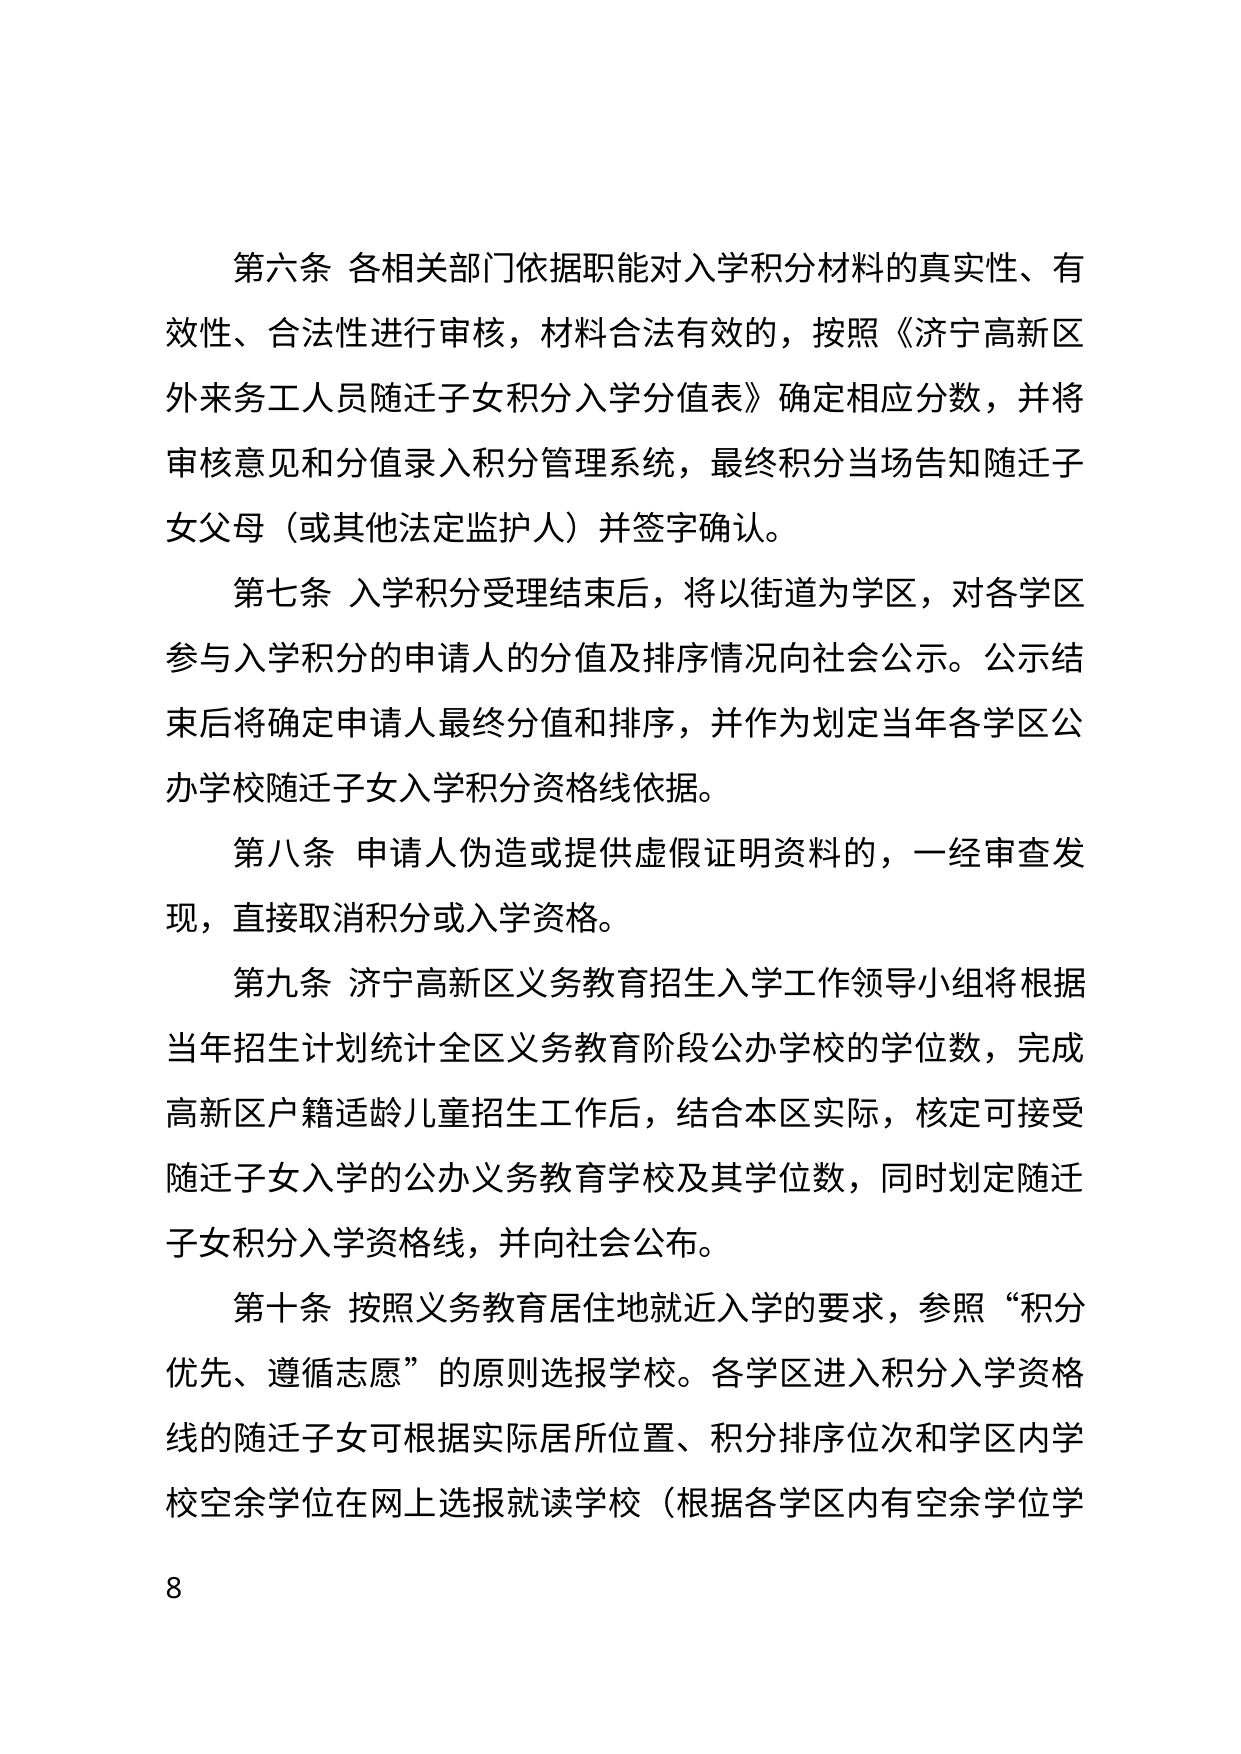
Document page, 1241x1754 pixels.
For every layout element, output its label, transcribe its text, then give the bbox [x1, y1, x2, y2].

text 第九条 济宁高新区义务教育招生入学工作领导小组将根据当年招生计划统计全区义务教育阶段公办学校的学位数，完成高新区户籍适龄儿童招生工作后，结合本区实际，核定可接受随迁子女入学的公办义务教育学校及其学位数，同时划定随迁子女积分入学资格线，并向社会公布。 [165, 948, 1087, 1273]
text 第八条 申请人伪造或提供虚假证明资料的，一经审查发现，直接取消积分或入学资格。 [165, 818, 1087, 948]
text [165, 1273, 1087, 1533]
text 第七条 入学积分受理结束后，将以街道为学区，对各学区参与入学积分的申请人的分值及排序情况向社会公示。公示结束后将确定申请人最终分值和排序，并作为划定当年各学区公办学校随迁子女入学积分资格线依据。 [165, 558, 1087, 818]
text 第六条 各相关部门依据职能对入学积分材料的真实性、有效性、合法性进行审核，材料合法有效的，按照《济宁高新区外来务工人员随迁子女积分入学分值表》确定相应分数，并将审核意见和分值录入积分管理系统，最终积分当场告知随迁子女父母（或其他法定监护人）并签字确认。 [165, 233, 1087, 558]
